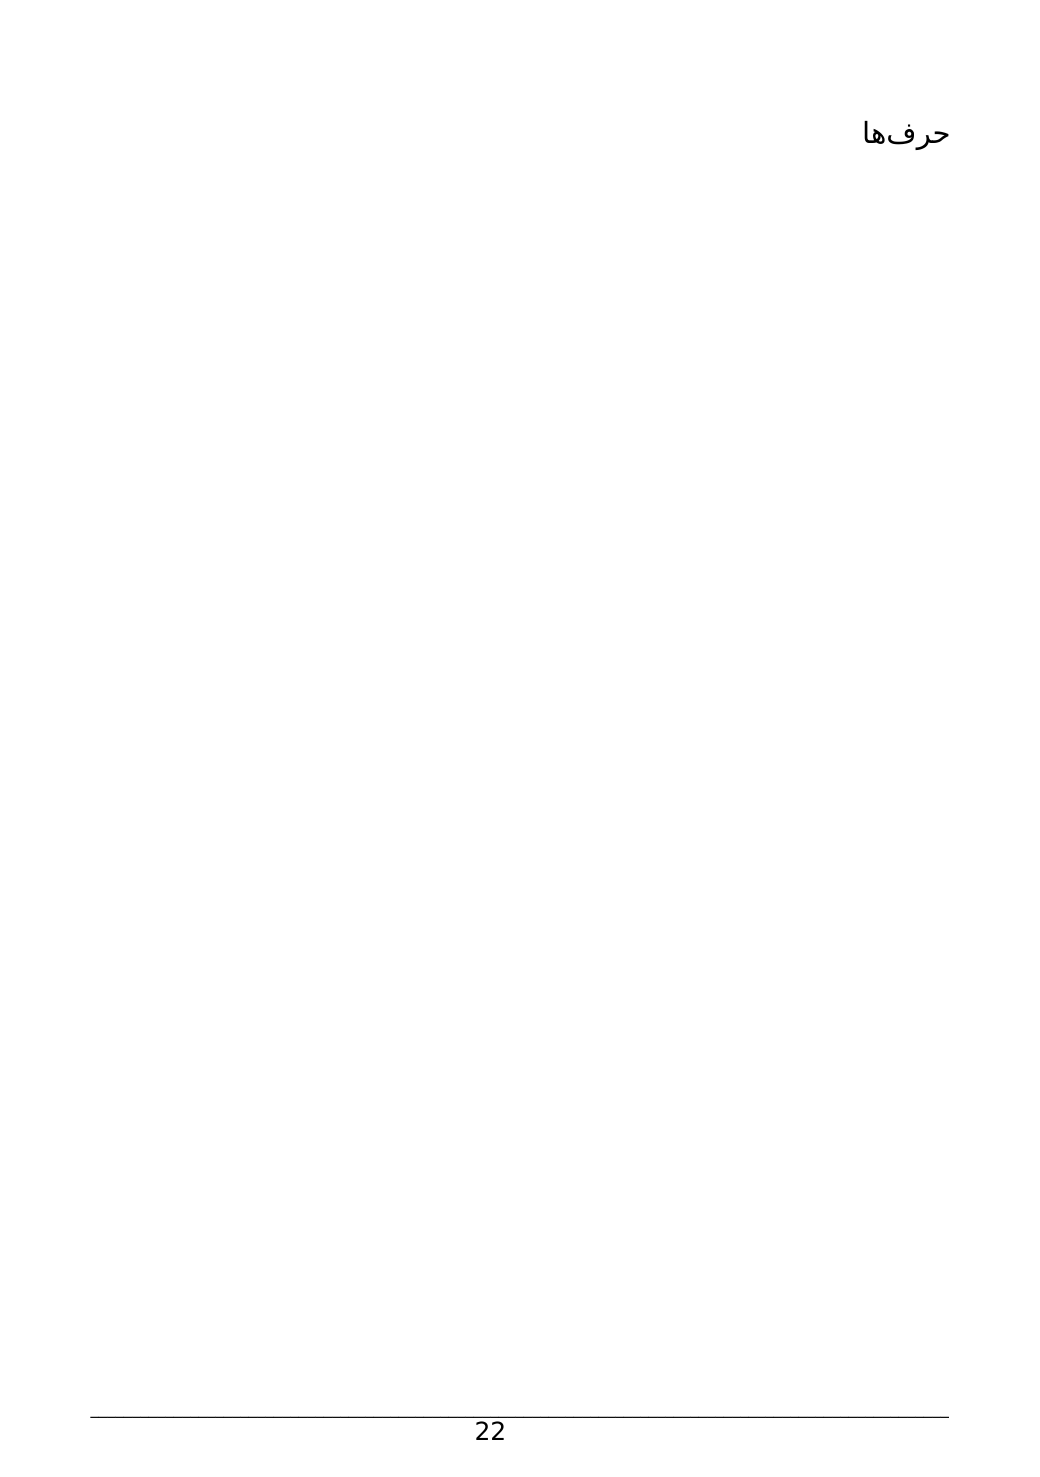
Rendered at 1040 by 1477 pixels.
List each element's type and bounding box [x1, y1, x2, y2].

text [89, 118, 951, 150]
